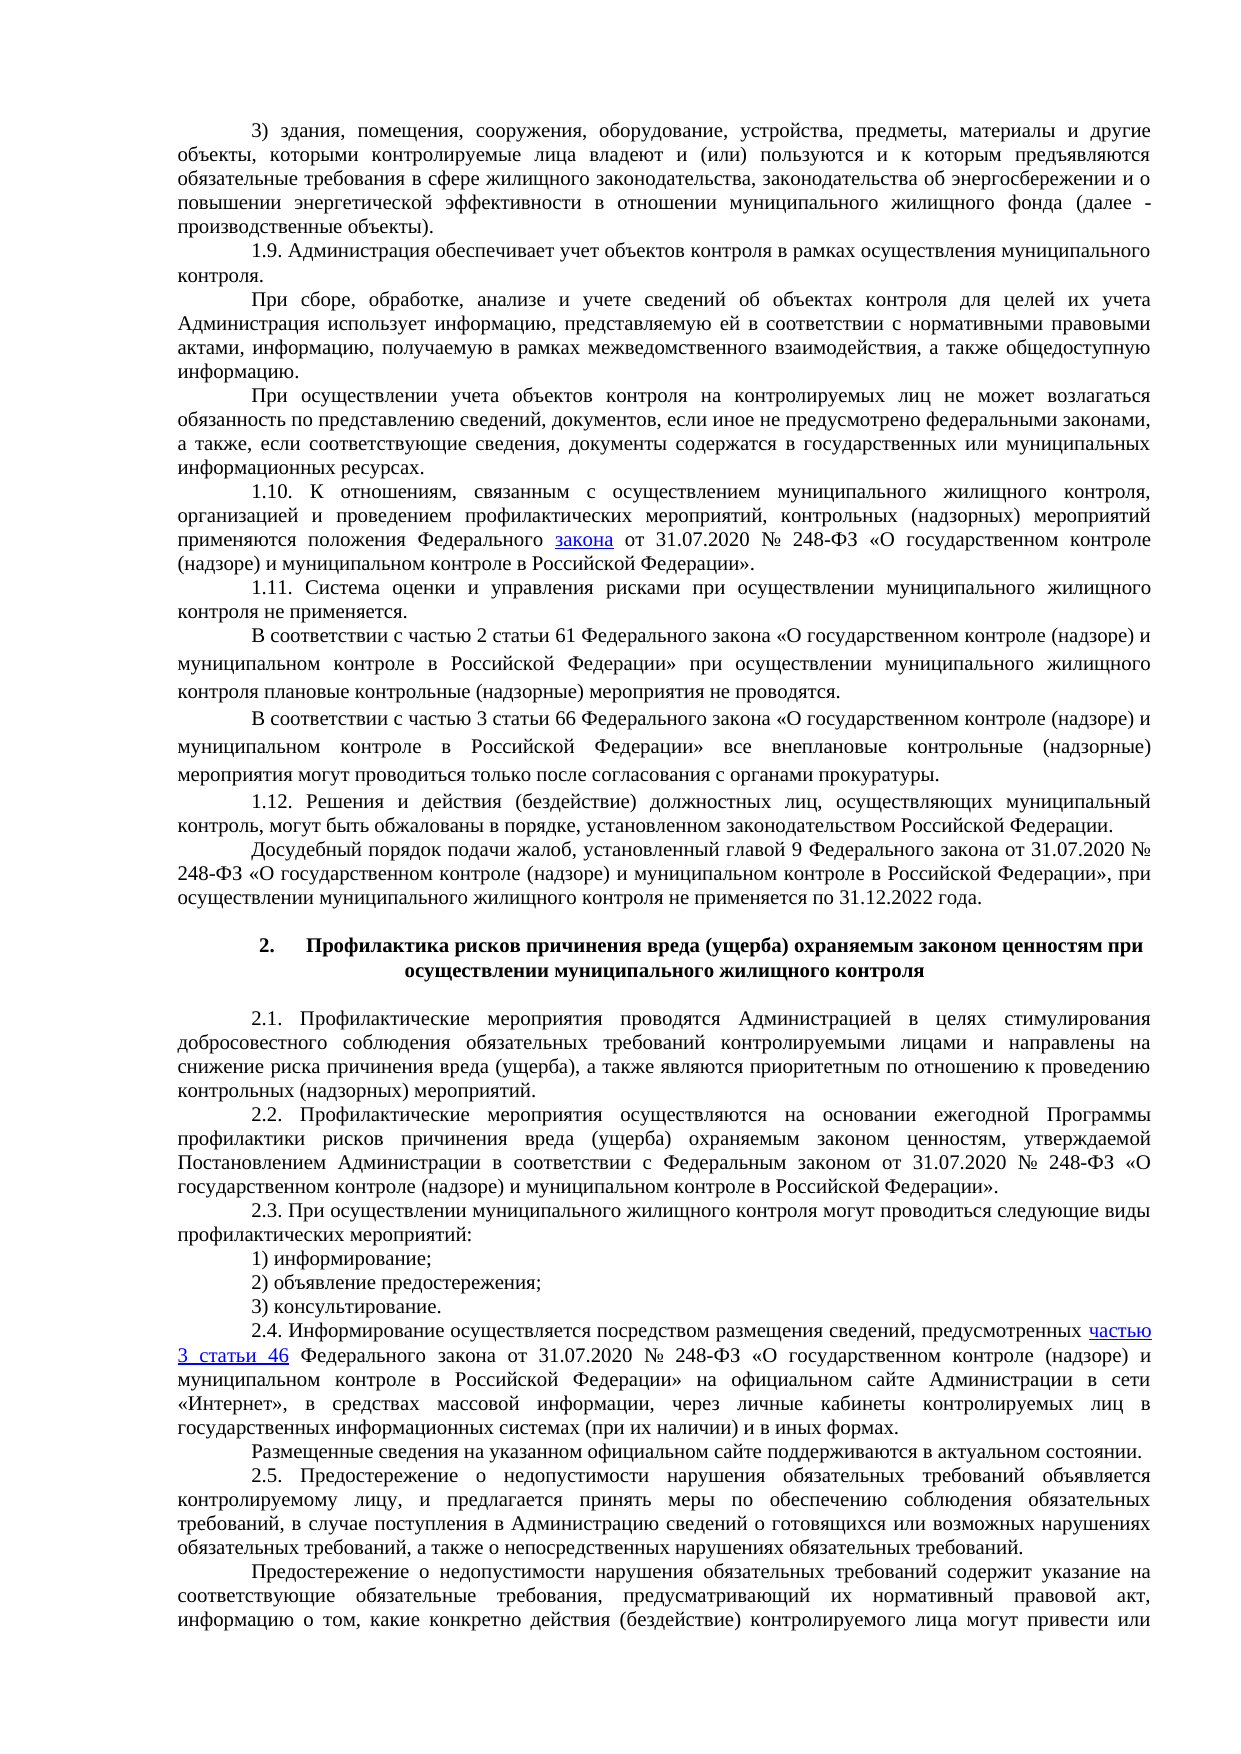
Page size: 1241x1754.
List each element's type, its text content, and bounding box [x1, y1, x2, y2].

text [177, 1559, 1152, 1631]
text 1) информирование; [177, 1246, 1152, 1270]
text 1.9. Администрация обеспечивает учет объектов контроля в рамках осуществления муниципального контроля. [177, 238, 1152, 287]
text Досудебный порядок подачи жалоб, установленный главой 9 Федерального закона от 31.07.2020 № 248-ФЗ «О государственном контроле (надзоре) и муниципальном контроле в Российской Федерации», при осуществлении муниципального жилищного контроля не применяется по 31.12.2022 года. [177, 837, 1152, 909]
text 3) здания, помещения, сооружения, оборудование, устройства, предметы, материалы и другие объекты, которыми контролируемые лица владеют и (или) пользуются и к которым предъявляются обязательные требования в сфере жилищного законодательства, законодательства об энергосбережении и о повышении энергетической эффективности в отношении муниципального жилищного фонда (далее - производственные объекты). [177, 118, 1152, 238]
text 2.5. Предостережение о недопустимости нарушения обязательных требований объявляется контролируемому лицу, и предлагается принять меры по обеспечению соблюдения обязательных требований, в случае поступления в Администрацию сведений о готовящихся или возможных нарушениях обязательных требований, а также о непосредственных нарушениях обязательных требований. [177, 1463, 1152, 1559]
text Размещенные сведения на указанном официальном сайте поддерживаются в актуальном состоянии. [177, 1439, 1152, 1463]
text 2.3. При осуществлении муниципального жилищного контроля могут проводиться следующие виды профилактических мероприятий: [177, 1198, 1152, 1246]
text 1.12. Решения и действия (бездействие) должностных лиц, осуществляющих муниципальный контроль, могут быть обжалованы в порядке, установленном законодательством Российской Федерации. [177, 789, 1152, 837]
text 2. Профилактика рисков причинения вреда (ущерба) охраняемым законом ценностям при осуществлении муниципального жилищного контроля [177, 933, 1152, 982]
text 2.1. Профилактические мероприятия проводятся Администрацией в целях стимулирования добросовестного соблюдения обязательных требований контролируемыми лицами и направлены на снижение риска причинения вреда (ущерба), а также являются приоритетным по отношению к проведению контрольных (надзорных) мероприятий. [177, 1006, 1152, 1102]
text При осуществлении учета объектов контроля на контролируемых лиц не может возлагаться обязанность по представлению сведений, документов, если иное не предусмотрено федеральными законами, а также, если соответствующие сведения, документы содержатся в государственных или муниципальных информационных ресурсах. [177, 383, 1152, 479]
text В соответствии с частью 2 статьи 61 Федерального закона «О государственном контроле (надзоре) и муниципальном контроле в Российской Федерации» при осуществлении муниципального жилищного контроля плановые контрольные (надзорные) мероприятия не проводятся. [177, 623, 1152, 703]
text 1.11. Система оценки и управления рисками при осуществлении муниципального жилищного контроля не применяется. [177, 575, 1152, 623]
text 1.10. К отношениям, связанным с осуществлением муниципального жилищного контроля, организацией и проведением профилактических мероприятий, контрольных (надзорных) мероприятий применяются положения Федерального закона от 31.07.2020 № 248-ФЗ «О государственном контроле (надзоре) и муниципальном контроле в Российской Федерации». [177, 479, 1152, 575]
text 2.2. Профилактические мероприятия осуществляются на основании ежегодной Программы профилактики рисков причинения вреда (ущерба) охраняемым законом ценностям, утверждаемой Постановлением Администрации в соответствии с Федеральным законом от 31.07.2020 № 248-ФЗ «О государственном контроле (надзоре) и муниципальном контроле в Российской Федерации». [177, 1102, 1152, 1198]
text При сборе, обработке, анализе и учете сведений об объектах контроля для целей их учета Администрация использует информацию, представляемую ей в соответствии с нормативными правовыми актами, информацию, получаемую в рамках межведомственного взаимодействия, а также общедоступную информацию. [177, 287, 1152, 383]
text 2) объявление предостережения; [177, 1270, 1152, 1294]
text 3) консультирование. [177, 1294, 1152, 1318]
text 2.4. Информирование осуществляется посредством размещения сведений, предусмотренных частью 3 статьи 46 Федерального закона от 31.07.2020 № 248-ФЗ «О государственном контроле (надзоре) и муниципальном контроле в Российской Федерации» на официальном сайте Администрации в сети «Интернет», в средствах массовой информации, через личные кабинеты контролируемых лиц в государственных информационных системах (при их наличии) и в иных формах. [177, 1318, 1152, 1439]
text В соответствии с частью 3 статьи 66 Федерального закона «О государственном контроле (надзоре) и муниципальном контроле в Российской Федерации» все внеплановые контрольные (надзорные) мероприятия могут проводиться только после согласования с органами прокуратуры. [177, 706, 1152, 786]
